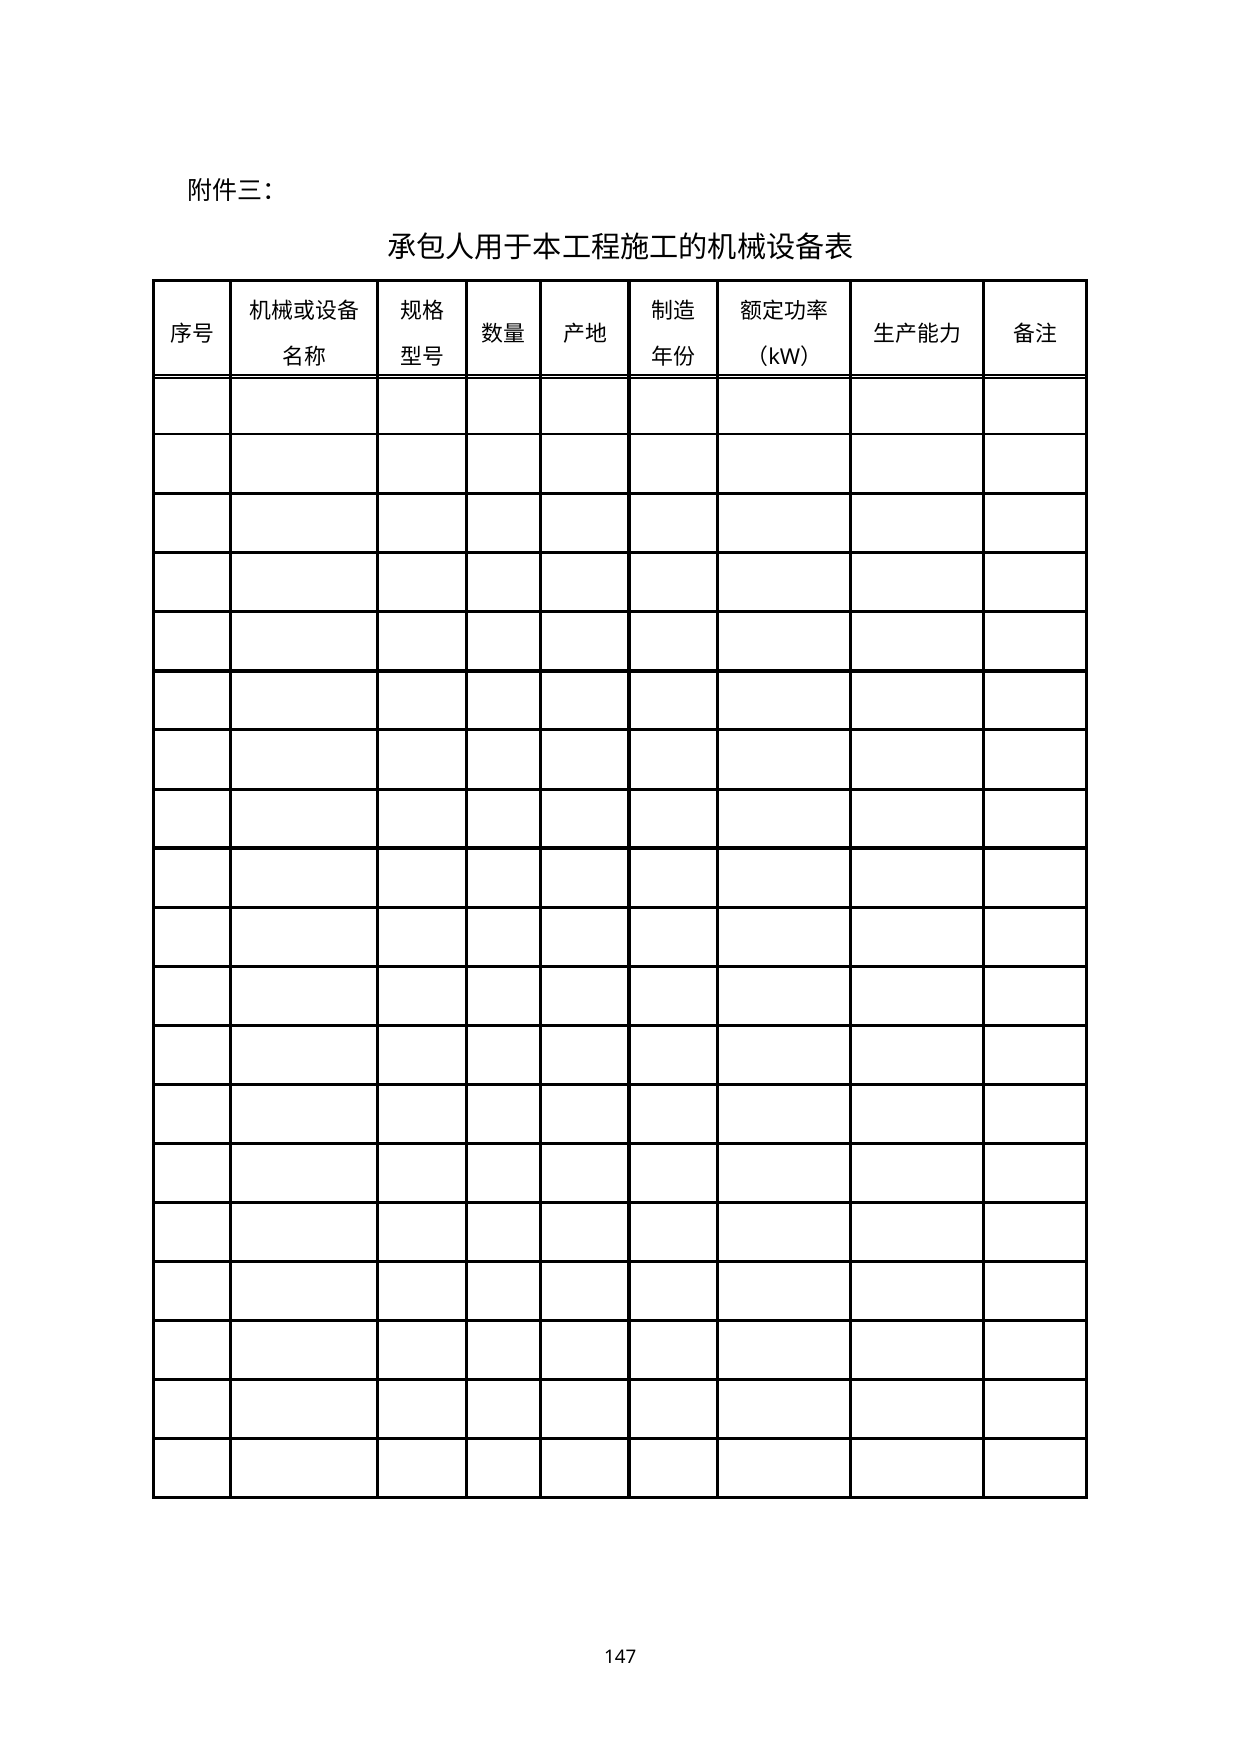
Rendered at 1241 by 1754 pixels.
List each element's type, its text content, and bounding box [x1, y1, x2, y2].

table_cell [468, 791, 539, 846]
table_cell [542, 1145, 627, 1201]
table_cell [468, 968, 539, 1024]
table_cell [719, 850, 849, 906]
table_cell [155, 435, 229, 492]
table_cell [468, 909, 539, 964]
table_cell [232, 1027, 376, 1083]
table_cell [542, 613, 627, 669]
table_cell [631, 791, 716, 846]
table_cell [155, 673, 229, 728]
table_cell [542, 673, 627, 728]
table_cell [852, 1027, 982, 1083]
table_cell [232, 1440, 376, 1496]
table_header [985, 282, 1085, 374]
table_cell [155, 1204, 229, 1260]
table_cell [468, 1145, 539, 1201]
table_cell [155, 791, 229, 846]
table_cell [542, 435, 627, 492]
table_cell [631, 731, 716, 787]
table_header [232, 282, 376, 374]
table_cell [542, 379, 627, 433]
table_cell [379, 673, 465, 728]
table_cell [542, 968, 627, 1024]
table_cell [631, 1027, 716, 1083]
text 承包人用于本工程施工的机械设备表 [187, 221, 1053, 267]
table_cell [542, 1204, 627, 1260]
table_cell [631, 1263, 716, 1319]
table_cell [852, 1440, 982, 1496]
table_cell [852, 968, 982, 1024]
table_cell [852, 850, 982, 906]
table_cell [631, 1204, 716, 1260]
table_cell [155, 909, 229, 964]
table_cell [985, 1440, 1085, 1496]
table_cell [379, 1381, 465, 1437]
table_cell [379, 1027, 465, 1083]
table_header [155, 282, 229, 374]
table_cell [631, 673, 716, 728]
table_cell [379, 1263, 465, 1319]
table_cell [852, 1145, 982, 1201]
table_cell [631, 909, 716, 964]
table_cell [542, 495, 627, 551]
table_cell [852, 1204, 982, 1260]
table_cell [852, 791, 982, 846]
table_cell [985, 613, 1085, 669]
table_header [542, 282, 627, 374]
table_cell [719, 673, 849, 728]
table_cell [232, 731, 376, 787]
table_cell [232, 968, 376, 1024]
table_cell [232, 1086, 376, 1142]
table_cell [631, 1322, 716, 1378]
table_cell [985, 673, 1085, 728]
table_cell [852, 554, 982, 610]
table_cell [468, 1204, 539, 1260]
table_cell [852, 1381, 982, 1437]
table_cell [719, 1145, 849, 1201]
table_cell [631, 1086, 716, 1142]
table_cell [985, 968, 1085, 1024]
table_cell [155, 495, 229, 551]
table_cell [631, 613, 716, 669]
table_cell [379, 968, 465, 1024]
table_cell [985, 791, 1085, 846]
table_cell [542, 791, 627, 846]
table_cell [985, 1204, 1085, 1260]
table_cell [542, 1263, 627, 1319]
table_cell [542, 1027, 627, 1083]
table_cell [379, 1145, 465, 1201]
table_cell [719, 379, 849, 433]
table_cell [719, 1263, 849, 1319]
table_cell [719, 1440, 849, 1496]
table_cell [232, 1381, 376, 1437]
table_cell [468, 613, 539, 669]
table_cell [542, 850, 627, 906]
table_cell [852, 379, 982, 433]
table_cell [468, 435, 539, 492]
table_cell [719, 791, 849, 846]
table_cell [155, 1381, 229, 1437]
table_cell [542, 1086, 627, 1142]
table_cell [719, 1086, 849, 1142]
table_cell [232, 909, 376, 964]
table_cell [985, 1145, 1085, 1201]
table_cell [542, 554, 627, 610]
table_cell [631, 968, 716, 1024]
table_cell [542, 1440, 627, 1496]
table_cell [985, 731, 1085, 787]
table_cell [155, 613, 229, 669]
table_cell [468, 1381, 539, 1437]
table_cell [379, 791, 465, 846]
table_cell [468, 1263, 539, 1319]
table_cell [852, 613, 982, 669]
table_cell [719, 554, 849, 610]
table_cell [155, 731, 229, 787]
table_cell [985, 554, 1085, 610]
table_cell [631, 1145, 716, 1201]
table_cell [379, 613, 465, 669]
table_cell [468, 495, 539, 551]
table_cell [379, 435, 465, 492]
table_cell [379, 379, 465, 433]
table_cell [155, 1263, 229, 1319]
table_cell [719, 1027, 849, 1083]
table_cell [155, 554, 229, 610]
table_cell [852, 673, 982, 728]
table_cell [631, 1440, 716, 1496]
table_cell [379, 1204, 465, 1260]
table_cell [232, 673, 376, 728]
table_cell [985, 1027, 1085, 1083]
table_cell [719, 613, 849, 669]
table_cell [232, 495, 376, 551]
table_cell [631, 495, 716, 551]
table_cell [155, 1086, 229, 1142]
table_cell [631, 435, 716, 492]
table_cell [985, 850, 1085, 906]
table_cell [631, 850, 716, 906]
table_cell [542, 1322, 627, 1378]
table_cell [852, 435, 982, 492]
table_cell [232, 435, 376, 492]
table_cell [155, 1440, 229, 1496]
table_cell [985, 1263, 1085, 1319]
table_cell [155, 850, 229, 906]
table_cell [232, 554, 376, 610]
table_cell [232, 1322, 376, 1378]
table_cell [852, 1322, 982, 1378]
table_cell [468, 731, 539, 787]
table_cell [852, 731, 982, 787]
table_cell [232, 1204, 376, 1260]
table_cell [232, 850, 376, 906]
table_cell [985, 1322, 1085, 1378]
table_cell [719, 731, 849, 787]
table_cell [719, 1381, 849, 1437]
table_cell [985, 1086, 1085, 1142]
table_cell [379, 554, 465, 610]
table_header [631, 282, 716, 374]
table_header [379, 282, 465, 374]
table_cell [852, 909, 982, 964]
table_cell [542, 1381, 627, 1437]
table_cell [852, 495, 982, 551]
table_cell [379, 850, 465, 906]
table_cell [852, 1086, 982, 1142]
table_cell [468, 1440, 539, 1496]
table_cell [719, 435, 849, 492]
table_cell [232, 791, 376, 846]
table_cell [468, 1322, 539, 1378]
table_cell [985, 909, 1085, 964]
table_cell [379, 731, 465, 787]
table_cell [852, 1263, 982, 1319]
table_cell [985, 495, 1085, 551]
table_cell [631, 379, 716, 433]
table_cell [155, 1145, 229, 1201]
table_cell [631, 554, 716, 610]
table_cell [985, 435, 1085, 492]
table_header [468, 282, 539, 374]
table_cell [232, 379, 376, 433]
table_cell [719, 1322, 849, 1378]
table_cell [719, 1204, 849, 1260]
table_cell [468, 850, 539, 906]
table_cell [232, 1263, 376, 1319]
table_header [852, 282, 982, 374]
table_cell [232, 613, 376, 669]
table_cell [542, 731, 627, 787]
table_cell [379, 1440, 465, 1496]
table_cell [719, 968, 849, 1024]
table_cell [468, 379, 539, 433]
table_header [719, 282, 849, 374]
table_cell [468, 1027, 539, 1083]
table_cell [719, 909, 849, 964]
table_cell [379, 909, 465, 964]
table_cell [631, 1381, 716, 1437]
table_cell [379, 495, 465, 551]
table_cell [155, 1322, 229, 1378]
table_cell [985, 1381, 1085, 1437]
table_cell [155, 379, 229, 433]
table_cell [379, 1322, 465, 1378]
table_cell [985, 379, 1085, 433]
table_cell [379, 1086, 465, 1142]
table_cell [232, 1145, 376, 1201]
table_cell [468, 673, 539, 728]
text 附件三： [187, 162, 1053, 208]
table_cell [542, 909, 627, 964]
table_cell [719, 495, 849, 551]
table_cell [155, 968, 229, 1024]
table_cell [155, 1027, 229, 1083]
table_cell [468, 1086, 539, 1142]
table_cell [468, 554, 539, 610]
